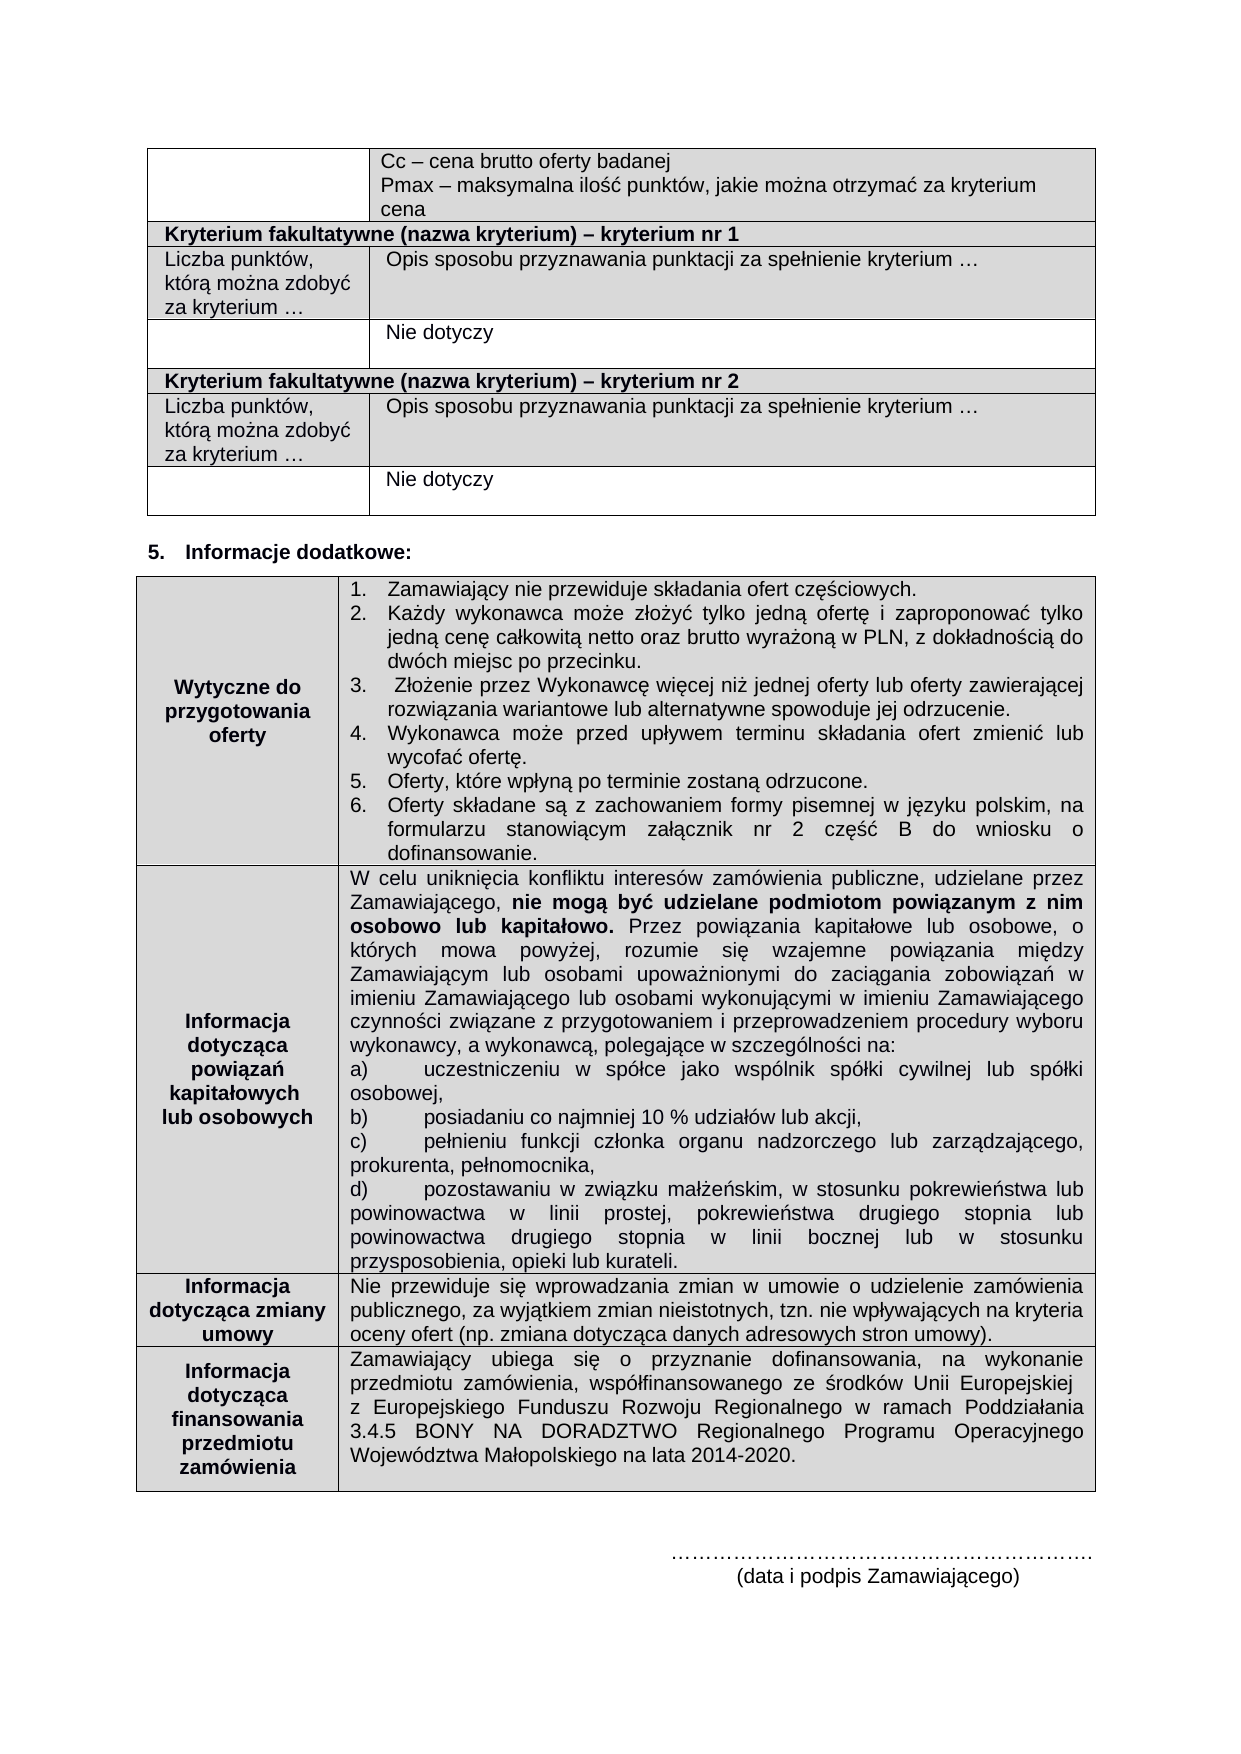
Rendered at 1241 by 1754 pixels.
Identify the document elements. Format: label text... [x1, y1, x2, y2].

table_cell Informacja dotycząca finansowania przedmiotu zamówienia [137, 1347, 338, 1491]
table_cell Liczba punktów, którą można zdobyć za kryterium … [148, 394, 369, 466]
table_cell W celu uniknięcia konfliktu interesów zamówienia publiczne, udzielane przez Zamawiającego, nie mogą być udzielane podmiotom powiązanym z nim osobowo lub kapitałowo. Przez powiązania kapitałowe lub osobowe, o których mowa powyżej, rozumie się wzajemne powiązania między Zamawiającym lub osobami upoważnionymi do zaciągania zobowiązań w imieniu Zamawiającego lub osobami wykonującymi w imieniu Zamawiającego czynności związane z przygotowaniem i przeprowadzeniem procedury wyboru wykonawcy, a wykonawcą, polegające w szczególności na: uczestniczeniu w spółce jako wspólnik spółki cywilnej lub spółki osobowej, posiadaniu co najmniej 10 % udziałów lub akcji, pełnieniu funkcji członka organu nadzorczego lub zarządzającego, prokurenta, pełnomocnika, pozostawaniu w związku małżeńskim, w stosunku pokrewieństwa lub powinowactwa w linii prostej, pokrewieństwa drugiego stopnia lub powinowactwa drugiego stopnia w linii bocznej lub w stosunku przysposobienia, opieki lub kurateli. [339, 866, 1095, 1273]
table_cell [148, 320, 369, 368]
table_cell Kryterium fakultatywne (nazwa kryterium) – kryterium nr 1 [148, 222, 1095, 246]
text (data i podpis Zamawiającego) [590, 1563, 1093, 1587]
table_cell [370, 149, 1095, 221]
table_cell Nie dotyczy [370, 467, 1095, 515]
table_cell Kryterium fakultatywne (nazwa kryterium) – kryterium nr 2 [148, 369, 1095, 393]
table_cell Nie przewiduje się wprowadzania zmian w umowie o udzielenie zamówienia publicznego, za wyjątkiem zmian nieistotnych, tzn. nie wpływających na kryteria oceny ofert (np. zmiana dotycząca danych adresowych stron umowy). [339, 1274, 1095, 1346]
table_cell Nie dotyczy [370, 320, 1095, 368]
table_cell [148, 149, 369, 221]
table_cell Liczba punktów, którą można zdobyć za kryterium … [148, 247, 369, 318]
table_cell Informacja dotycząca zmiany umowy [137, 1274, 338, 1346]
table_header Wytyczne do przygotowania oferty [137, 577, 338, 864]
table_header Zamawiający nie przewiduje składania ofert częściowych. Każdy wykonawca może złożyć tylko jedną ofertę i zaproponować tylko jedną cenę całkowitą netto oraz brutto wyrażoną w PLN, z dokładnością do dwóch miejsc po przecinku. Złożenie przez Wykonawcę więcej niż jednej oferty lub oferty zawierającej rozwiązania wariantowe lub alternatywne spowoduje jej odrzucenie. Wykonawca może przed upływem terminu składania ofert zmienić lub wycofać ofertę. Oferty, które wpłyną po terminie zostaną odrzucone. Oferty składane są z zachowaniem formy pisemnej w języku polskim, na formularzu stanowiącym załącznik nr 2 część B do wniosku o dofinansowanie. [339, 577, 1095, 864]
table_cell Informacja dotycząca powiązań kapitałowych lub osobowych [137, 866, 338, 1273]
table_cell Opis sposobu przyznawania punktacji za spełnienie kryterium … [370, 247, 1095, 318]
list Informacje dodatkowe: [148, 540, 1093, 564]
table_cell Zamawiający ubiega się o przyznanie dofinansowania, na wykonanie przedmiotu zamówienia, współfinansowanego ze środków Unii Europejskiej z Europejskiego Funduszu Rozwoju Regionalnego w ramach Poddziałania 3.4.5 BONY NA DORADZTWO Regionalnego Programu Operacyjnego Województwa Małopolskiego na lata 2014-2020. [339, 1347, 1095, 1491]
table_cell [148, 467, 369, 515]
text ……………………………………………………. [148, 1539, 1093, 1563]
table_cell Opis sposobu przyznawania punktacji za spełnienie kryterium … [370, 394, 1095, 466]
